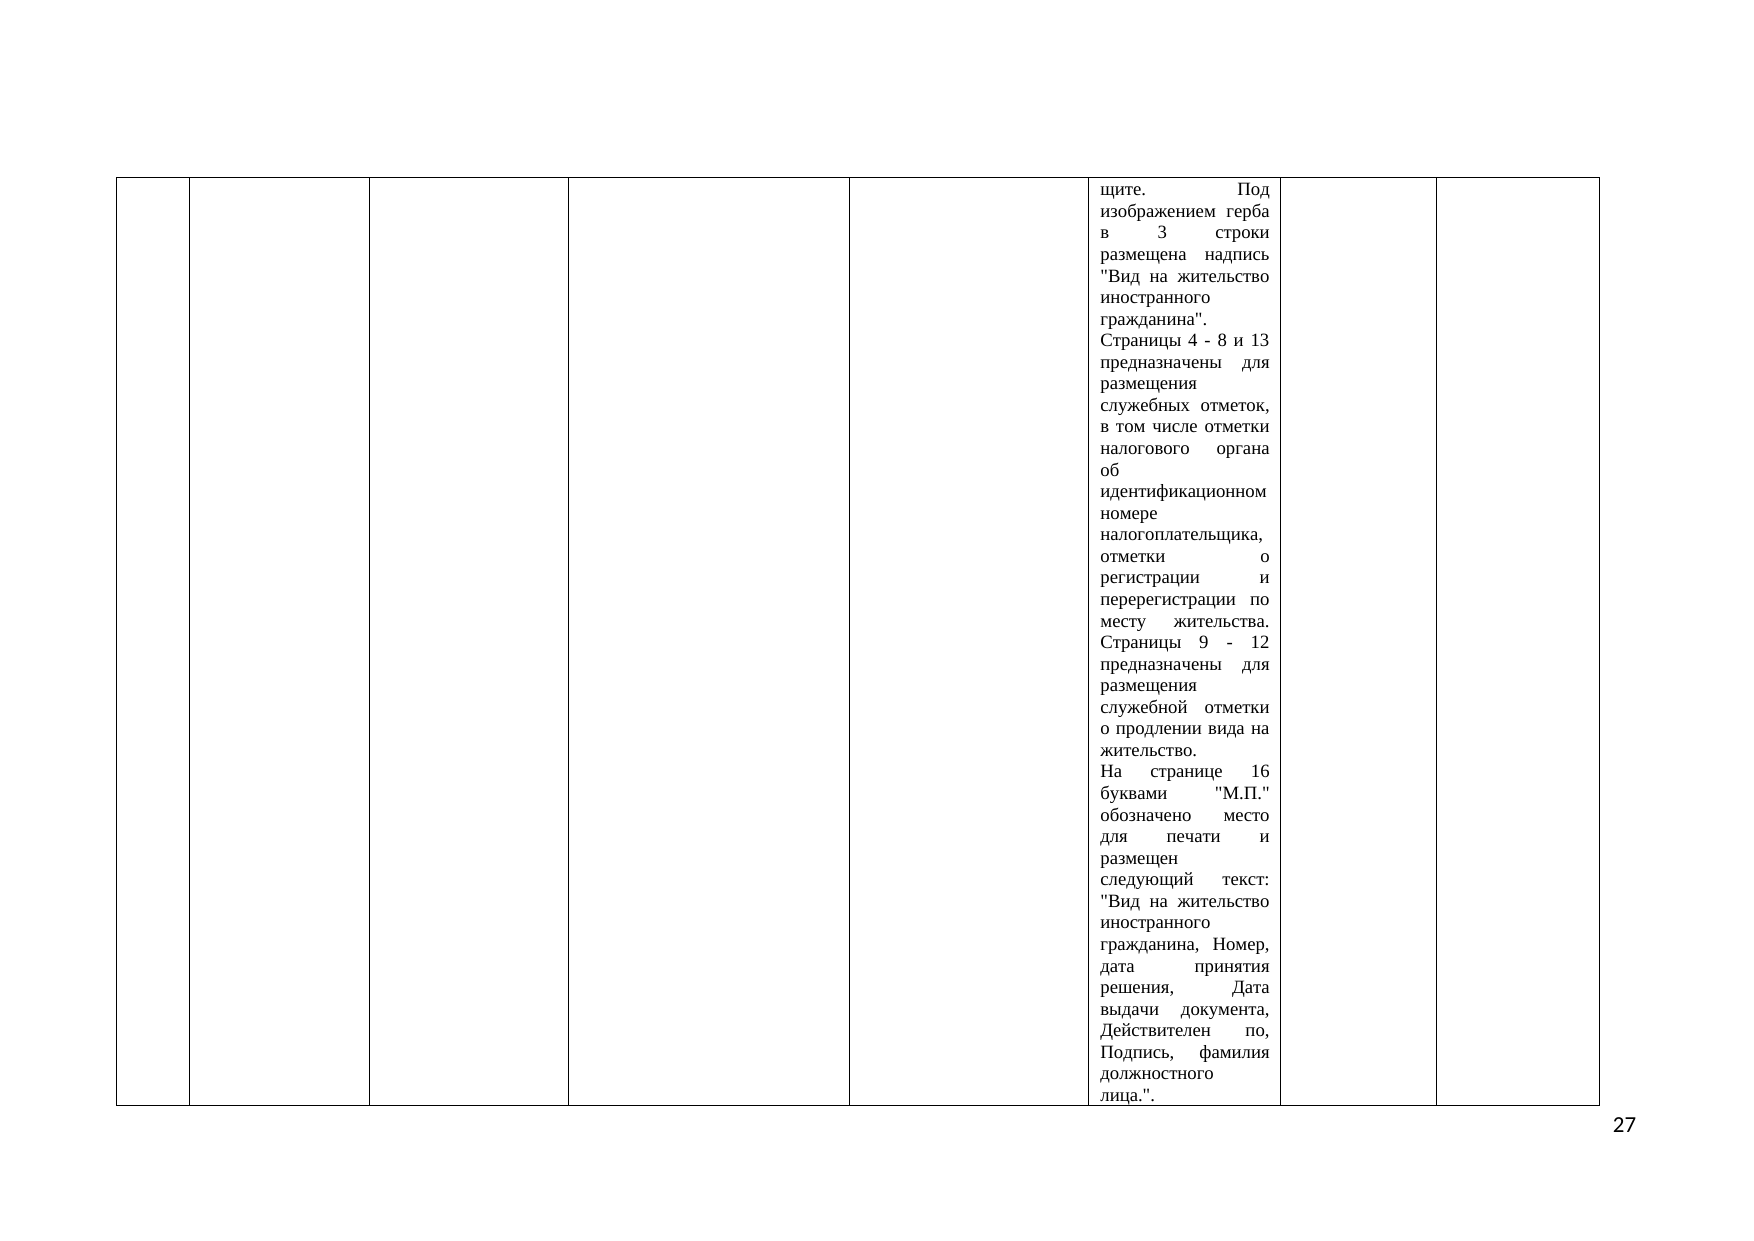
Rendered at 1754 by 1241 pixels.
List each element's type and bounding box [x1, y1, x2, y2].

table_cell [569, 178, 849, 1105]
table_cell [370, 178, 568, 1105]
table_cell [1089, 178, 1280, 1105]
table_cell [850, 178, 1088, 1105]
